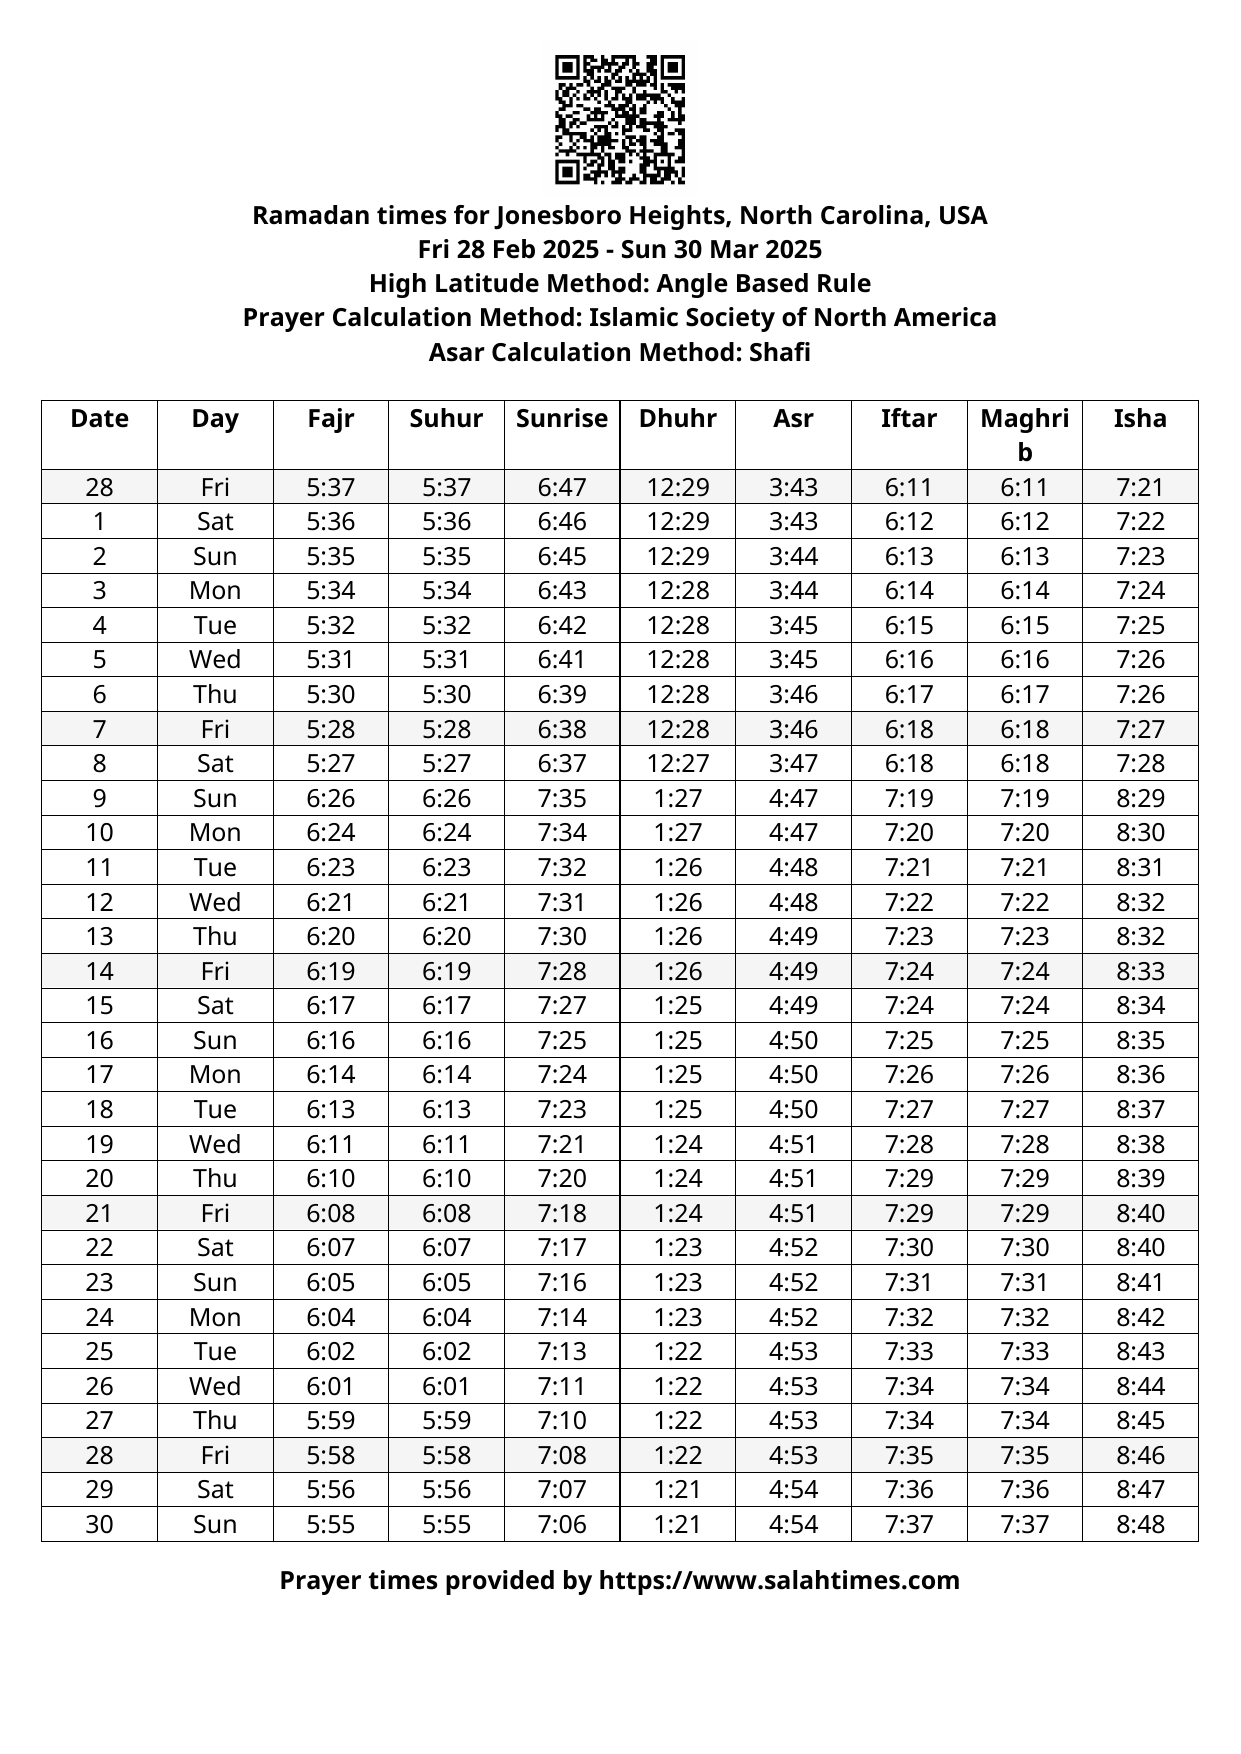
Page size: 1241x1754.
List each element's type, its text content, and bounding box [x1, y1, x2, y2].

table_cell 7:26 [968, 1058, 1082, 1091]
table_cell 7:20 [968, 816, 1082, 849]
table_cell 6:41 [505, 643, 619, 676]
table_cell 6:21 [274, 885, 388, 918]
table_cell 4:54 [736, 1473, 851, 1506]
table_cell 12:29 [621, 504, 735, 538]
table_cell 6:46 [505, 504, 619, 538]
table_cell Sat [158, 746, 273, 780]
table_cell 4:48 [736, 850, 851, 884]
table_cell 7:32 [852, 1300, 967, 1333]
table_cell 7:10 [505, 1404, 619, 1437]
table_cell 5:32 [389, 608, 504, 642]
table_cell Fri [158, 1438, 273, 1472]
table_cell 16 [42, 1023, 157, 1057]
table_cell 6:37 [505, 746, 619, 780]
table_cell 5:59 [389, 1404, 504, 1437]
table_cell 7:18 [505, 1196, 619, 1229]
table_cell 5:34 [389, 574, 504, 607]
table_cell 3:43 [736, 470, 851, 503]
table_cell 6:26 [389, 781, 504, 814]
table_cell 7:21 [505, 1127, 619, 1160]
table_cell 8:34 [1083, 989, 1198, 1022]
table_cell 8 [42, 746, 157, 780]
table_cell 6:23 [389, 850, 504, 884]
table_cell 7:33 [852, 1334, 967, 1368]
table_cell 8:40 [1083, 1196, 1198, 1229]
table_cell 4:50 [736, 1058, 851, 1091]
table_cell 12:29 [621, 470, 735, 503]
table_cell 1:24 [621, 1196, 735, 1229]
table_cell 7:35 [968, 1438, 1082, 1472]
table_cell 6:14 [968, 574, 1082, 607]
table_cell 5:56 [389, 1473, 504, 1506]
table_cell 27 [42, 1404, 157, 1437]
table_cell Wed [158, 885, 273, 918]
table_cell Sun [158, 1023, 273, 1057]
table_cell 7:21 [1083, 470, 1198, 503]
table_cell 7:20 [505, 1161, 619, 1195]
table_cell 6:24 [274, 816, 388, 849]
table_cell 8:37 [1083, 1092, 1198, 1126]
table_cell 6:07 [389, 1231, 504, 1264]
table_cell Sat [158, 1231, 273, 1264]
table_cell 7:30 [852, 1231, 967, 1264]
table_cell 7:25 [852, 1023, 967, 1057]
table_header Suhur [389, 401, 504, 469]
table_cell 7:26 [1083, 643, 1198, 676]
table_cell 5:27 [274, 746, 388, 780]
table_cell Sat [158, 989, 273, 1022]
table_cell 7:24 [505, 1058, 619, 1091]
table_cell 8:31 [1083, 850, 1198, 884]
table_header Maghrib [968, 401, 1082, 469]
table_cell 6:07 [274, 1231, 388, 1264]
table_cell 6:11 [389, 1127, 504, 1160]
table_cell 2 [42, 539, 157, 572]
table_cell 7:23 [852, 919, 967, 953]
table_cell 6:04 [389, 1300, 504, 1333]
table_cell 7:29 [968, 1196, 1082, 1229]
table_cell 6:02 [389, 1334, 504, 1368]
table_cell 7:29 [968, 1161, 1082, 1195]
table_cell 7:28 [1083, 746, 1198, 780]
table_cell 1:25 [621, 1092, 735, 1126]
table_cell 8:39 [1083, 1161, 1198, 1195]
table_cell 7:20 [852, 816, 967, 849]
table_cell 4:50 [736, 1092, 851, 1126]
table_header Day [158, 401, 273, 469]
text Fri 28 Feb 2025 - Sun 30 Mar 2025 [42, 232, 1198, 266]
table_cell 7:28 [505, 954, 619, 987]
table_cell 1:26 [621, 954, 735, 987]
table_header Isha [1083, 401, 1198, 469]
table_cell 6:11 [968, 470, 1082, 503]
table_cell 1 [42, 504, 157, 538]
table_cell 7:34 [852, 1369, 967, 1402]
table_cell 1:23 [621, 1231, 735, 1264]
table_cell 7:31 [968, 1265, 1082, 1299]
table_cell 6:20 [274, 919, 388, 953]
table_cell 8:32 [1083, 919, 1198, 953]
table_cell 30 [42, 1507, 157, 1541]
table_cell 7:23 [505, 1092, 619, 1126]
table_cell 6:38 [505, 712, 619, 745]
table_cell Sun [158, 1507, 273, 1541]
table_cell 7:29 [852, 1161, 967, 1195]
table_cell 4:49 [736, 919, 851, 953]
table_cell 7:28 [968, 1127, 1082, 1160]
table_cell 6:17 [389, 989, 504, 1022]
table_cell 28 [42, 1438, 157, 1472]
table_cell Sun [158, 1265, 273, 1299]
table_cell 5:58 [274, 1438, 388, 1472]
table_cell 5:35 [389, 539, 504, 572]
table_cell 3:46 [736, 712, 851, 745]
table_cell 6:10 [389, 1161, 504, 1195]
table_cell 4:51 [736, 1196, 851, 1229]
table_cell 7:34 [505, 816, 619, 849]
table_cell 6:16 [389, 1023, 504, 1057]
picture [542, 41, 699, 198]
table_cell Fri [158, 470, 273, 503]
table_cell 4 [42, 608, 157, 642]
table_cell 9 [42, 781, 157, 814]
text High Latitude Method: Angle Based Rule [42, 266, 1198, 300]
table_cell Sat [158, 504, 273, 538]
table_cell 7:17 [505, 1231, 619, 1264]
table_cell 7:37 [852, 1507, 967, 1541]
table_cell 7:34 [968, 1404, 1082, 1437]
table_cell 6:18 [852, 746, 967, 780]
table_cell Thu [158, 919, 273, 953]
table_cell 4:49 [736, 954, 851, 987]
table_cell 7 [42, 712, 157, 745]
table_cell 5:56 [274, 1473, 388, 1506]
table_cell 1:26 [621, 885, 735, 918]
table_cell 3:46 [736, 677, 851, 711]
table_cell 8:41 [1083, 1265, 1198, 1299]
table_cell 8:40 [1083, 1231, 1198, 1264]
table_cell 5:58 [389, 1438, 504, 1472]
table_cell 1:22 [621, 1438, 735, 1472]
table_cell 12:28 [621, 608, 735, 642]
table_cell 6:19 [274, 954, 388, 987]
table_cell 8:32 [1083, 885, 1198, 918]
table_cell 6:01 [274, 1369, 388, 1402]
table_cell 6:12 [968, 504, 1082, 538]
table_cell Fri [158, 1196, 273, 1229]
table_cell 7:07 [505, 1473, 619, 1506]
table_cell Thu [158, 1161, 273, 1195]
table_cell 7:21 [968, 850, 1082, 884]
table_cell 7:24 [852, 954, 967, 987]
table_cell 21 [42, 1196, 157, 1229]
table_cell 5:28 [274, 712, 388, 745]
table_cell 5:55 [274, 1507, 388, 1541]
table_cell 4:51 [736, 1127, 851, 1160]
table_cell Sat [158, 1473, 273, 1506]
table_cell 5:31 [274, 643, 388, 676]
table_cell 4:49 [736, 989, 851, 1022]
table_cell 7:31 [505, 885, 619, 918]
table_cell 7:16 [505, 1265, 619, 1299]
table_cell 4:54 [736, 1507, 851, 1541]
table_cell 7:27 [1083, 712, 1198, 745]
table_cell 6:01 [389, 1369, 504, 1402]
table_cell 7:27 [505, 989, 619, 1022]
table_cell 1:21 [621, 1473, 735, 1506]
table_cell 1:22 [621, 1404, 735, 1437]
table_cell 4:52 [736, 1231, 851, 1264]
table_cell 22 [42, 1231, 157, 1264]
table_cell 8:44 [1083, 1369, 1198, 1402]
table_cell 6:08 [274, 1196, 388, 1229]
table_cell 6:17 [968, 677, 1082, 711]
text Asar Calculation Method: Shafi [42, 334, 1198, 368]
table_cell 28 [42, 470, 157, 503]
table_cell 6:20 [389, 919, 504, 953]
table_cell 10 [42, 816, 157, 849]
table_cell 7:24 [852, 989, 967, 1022]
table_cell 1:25 [621, 1058, 735, 1091]
table_cell 5:36 [389, 504, 504, 538]
table_cell 11 [42, 850, 157, 884]
table_cell 5:59 [274, 1404, 388, 1437]
table_cell 6:11 [852, 470, 967, 503]
table_cell 23 [42, 1265, 157, 1299]
table_cell 7:30 [505, 919, 619, 953]
table_cell Fri [158, 954, 273, 987]
table_cell 8:42 [1083, 1300, 1198, 1333]
table_cell 6:17 [852, 677, 967, 711]
table_cell Thu [158, 1404, 273, 1437]
table_cell 7:19 [852, 781, 967, 814]
table_cell 24 [42, 1300, 157, 1333]
table_cell 6:14 [389, 1058, 504, 1091]
table_cell Wed [158, 643, 273, 676]
table_cell 3:45 [736, 608, 851, 642]
table_cell 1:27 [621, 816, 735, 849]
table_cell 6:21 [389, 885, 504, 918]
table_cell 5:55 [389, 1507, 504, 1541]
table_cell Wed [158, 1369, 273, 1402]
table_cell 1:26 [621, 850, 735, 884]
table_cell 4:53 [736, 1438, 851, 1472]
table_cell 7:23 [1083, 539, 1198, 572]
table_cell 6:18 [968, 746, 1082, 780]
table_cell 6:11 [274, 1127, 388, 1160]
table_cell 5:37 [274, 470, 388, 503]
table_cell 7:22 [968, 885, 1082, 918]
table_header Sunrise [505, 401, 619, 469]
table_cell 1:25 [621, 989, 735, 1022]
table_cell 4:53 [736, 1334, 851, 1368]
table_cell 3 [42, 574, 157, 607]
table_cell 6:13 [274, 1092, 388, 1126]
table_cell 6:43 [505, 574, 619, 607]
table_cell 20 [42, 1161, 157, 1195]
table_cell 4:53 [736, 1404, 851, 1437]
table_cell Thu [158, 677, 273, 711]
text Prayer Calculation Method: Islamic Society of North America [42, 300, 1198, 334]
text Prayer times provided by https://www.salahtimes.com [42, 1563, 1198, 1597]
table_cell 4:47 [736, 781, 851, 814]
table_cell 7:14 [505, 1300, 619, 1333]
table_cell 5:36 [274, 504, 388, 538]
table_cell 7:31 [852, 1265, 967, 1299]
table_cell 8:46 [1083, 1438, 1198, 1472]
table_cell 1:22 [621, 1369, 735, 1402]
table_cell 7:19 [968, 781, 1082, 814]
table_cell 7:25 [968, 1023, 1082, 1057]
table_cell 1:26 [621, 919, 735, 953]
table_cell 12:28 [621, 643, 735, 676]
table_cell Mon [158, 816, 273, 849]
table_cell 6:16 [274, 1023, 388, 1057]
table_cell 6:15 [968, 608, 1082, 642]
table_cell 5:27 [389, 746, 504, 780]
table_cell 7:28 [852, 1127, 967, 1160]
table_cell 6:39 [505, 677, 619, 711]
table_cell 7:33 [968, 1334, 1082, 1368]
table_cell 7:27 [968, 1092, 1082, 1126]
table_cell 6:16 [852, 643, 967, 676]
table_cell 4:51 [736, 1161, 851, 1195]
table_cell 7:25 [1083, 608, 1198, 642]
table_cell Mon [158, 1300, 273, 1333]
table_cell 6:14 [852, 574, 967, 607]
table_cell 7:35 [852, 1438, 967, 1472]
table_cell 6 [42, 677, 157, 711]
table_cell 6:05 [274, 1265, 388, 1299]
table_cell Mon [158, 574, 273, 607]
table_cell 6:13 [968, 539, 1082, 572]
table_cell 14 [42, 954, 157, 987]
table_cell 1:22 [621, 1334, 735, 1368]
table_cell 1:23 [621, 1300, 735, 1333]
table_cell 6:16 [968, 643, 1082, 676]
table_cell 7:24 [968, 989, 1082, 1022]
table_cell 1:21 [621, 1507, 735, 1541]
table_cell 12:28 [621, 712, 735, 745]
table_cell 5 [42, 643, 157, 676]
table_cell 3:44 [736, 574, 851, 607]
text Ramadan times for Jonesboro Heights, North Carolina, USA [42, 198, 1198, 232]
table_cell Sun [158, 781, 273, 814]
table_cell 1:24 [621, 1161, 735, 1195]
table_cell 1:25 [621, 1023, 735, 1057]
table_cell 5:30 [274, 677, 388, 711]
table_cell 6:26 [274, 781, 388, 814]
table_cell 8:48 [1083, 1507, 1198, 1541]
table_cell 5:30 [389, 677, 504, 711]
table_cell 5:34 [274, 574, 388, 607]
table_cell 3:45 [736, 643, 851, 676]
table_cell 5:37 [389, 470, 504, 503]
table_cell 6:14 [274, 1058, 388, 1091]
table_cell 7:06 [505, 1507, 619, 1541]
table_cell 5:28 [389, 712, 504, 745]
table_cell 5:32 [274, 608, 388, 642]
table_cell 7:30 [968, 1231, 1082, 1264]
table_cell 7:27 [852, 1092, 967, 1126]
table_cell Tue [158, 1334, 273, 1368]
table_cell 6:12 [852, 504, 967, 538]
table_cell 7:13 [505, 1334, 619, 1368]
table_cell 26 [42, 1369, 157, 1402]
table_cell 6:13 [852, 539, 967, 572]
table_cell 8:38 [1083, 1127, 1198, 1160]
table_cell Tue [158, 850, 273, 884]
table_cell 6:18 [968, 712, 1082, 745]
table_cell 7:36 [968, 1473, 1082, 1506]
table_cell Wed [158, 1127, 273, 1160]
table_cell 7:24 [968, 954, 1082, 987]
table_cell 6:19 [389, 954, 504, 987]
table_cell 7:24 [1083, 574, 1198, 607]
table_cell 4:52 [736, 1300, 851, 1333]
table_cell 5:31 [389, 643, 504, 676]
table_cell 4:52 [736, 1265, 851, 1299]
table_cell 7:21 [852, 850, 967, 884]
table_cell 8:33 [1083, 954, 1198, 987]
table_cell 25 [42, 1334, 157, 1368]
table_cell 1:24 [621, 1127, 735, 1160]
table_cell 5:35 [274, 539, 388, 572]
table_cell 19 [42, 1127, 157, 1160]
table_cell Sun [158, 539, 273, 572]
table_cell 6:04 [274, 1300, 388, 1333]
table_cell 6:23 [274, 850, 388, 884]
table_cell 12:27 [621, 746, 735, 780]
table_cell 7:32 [968, 1300, 1082, 1333]
table_header Asr [736, 401, 851, 469]
table_cell 8:36 [1083, 1058, 1198, 1091]
table_cell 6:17 [274, 989, 388, 1022]
table_cell 7:32 [505, 850, 619, 884]
table_cell 7:37 [968, 1507, 1082, 1541]
table_cell 3:43 [736, 504, 851, 538]
table_cell 29 [42, 1473, 157, 1506]
table_cell 6:15 [852, 608, 967, 642]
table_cell 8:30 [1083, 816, 1198, 849]
table_cell 12:28 [621, 574, 735, 607]
table_cell 7:22 [852, 885, 967, 918]
table_cell 8:35 [1083, 1023, 1198, 1057]
table_cell 4:50 [736, 1023, 851, 1057]
table_cell 7:22 [1083, 504, 1198, 538]
table_cell 6:47 [505, 470, 619, 503]
table_cell 1:27 [621, 781, 735, 814]
table_cell 12:29 [621, 539, 735, 572]
table_cell 7:26 [852, 1058, 967, 1091]
table_cell 18 [42, 1092, 157, 1126]
table_cell 7:23 [968, 919, 1082, 953]
table_cell 6:45 [505, 539, 619, 572]
table_cell 15 [42, 989, 157, 1022]
table_cell 3:44 [736, 539, 851, 572]
table_cell 8:29 [1083, 781, 1198, 814]
table_cell 4:53 [736, 1369, 851, 1402]
table_cell 7:34 [968, 1369, 1082, 1402]
table_header Fajr [274, 401, 388, 469]
table_cell 7:34 [852, 1404, 967, 1437]
table_header Dhuhr [621, 401, 735, 469]
table_cell Mon [158, 1058, 273, 1091]
table_cell 8:43 [1083, 1334, 1198, 1368]
table_cell Fri [158, 712, 273, 745]
table_cell 3:47 [736, 746, 851, 780]
table_cell 12 [42, 885, 157, 918]
table_cell 6:18 [852, 712, 967, 745]
table_cell 8:45 [1083, 1404, 1198, 1437]
table_cell 6:42 [505, 608, 619, 642]
table_cell Tue [158, 608, 273, 642]
table_cell 4:47 [736, 816, 851, 849]
table_cell 6:10 [274, 1161, 388, 1195]
table_cell 13 [42, 919, 157, 953]
table_cell 6:13 [389, 1092, 504, 1126]
table_cell 7:26 [1083, 677, 1198, 711]
table_cell 6:05 [389, 1265, 504, 1299]
table_cell 6:08 [389, 1196, 504, 1229]
table_cell 7:35 [505, 781, 619, 814]
table_cell 7:29 [852, 1196, 967, 1229]
table_cell 7:08 [505, 1438, 619, 1472]
table_cell 6:24 [389, 816, 504, 849]
table_cell 8:47 [1083, 1473, 1198, 1506]
table_cell 1:23 [621, 1265, 735, 1299]
table_cell 4:48 [736, 885, 851, 918]
table_cell Tue [158, 1092, 273, 1126]
table_cell 7:25 [505, 1023, 619, 1057]
table_header Iftar [852, 401, 967, 469]
table_cell 6:02 [274, 1334, 388, 1368]
table_cell 7:36 [852, 1473, 967, 1506]
table_cell 12:28 [621, 677, 735, 711]
table_header Date [42, 401, 157, 469]
table_cell 17 [42, 1058, 157, 1091]
table_cell 7:11 [505, 1369, 619, 1402]
